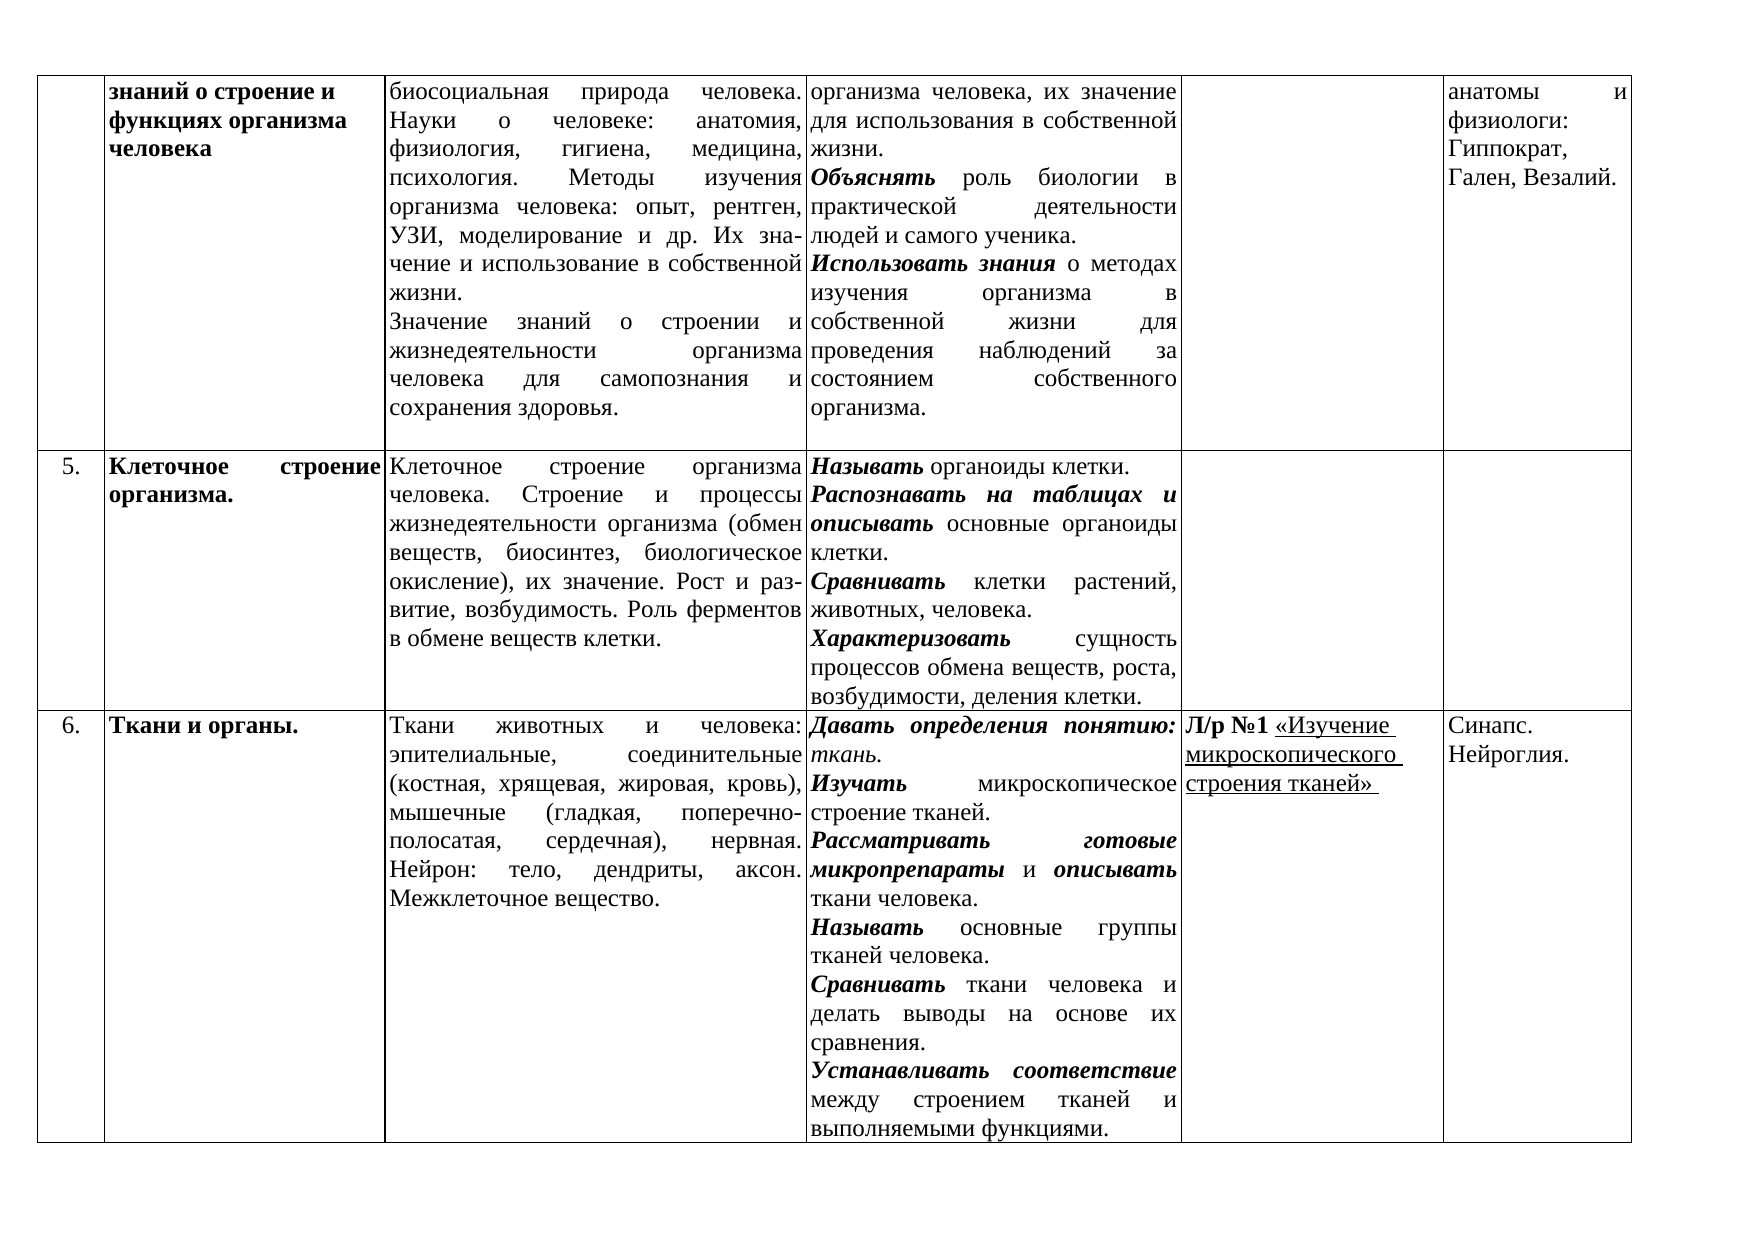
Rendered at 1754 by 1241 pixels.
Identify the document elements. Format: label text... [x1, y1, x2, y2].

table_cell 5. [38, 451, 104, 709]
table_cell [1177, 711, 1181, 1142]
table_cell Клеточное строение организма человека. Строение и процессы жизнедеятельности организма (обмен веществ, биосинтез, биологическое окисление), их значение. Рост и развитие, возбудимость. Роль ферментов в обмене веществ клетки. [386, 451, 806, 709]
table_cell [1182, 76, 1443, 450]
table_cell Клеточное строение организма. [105, 451, 384, 709]
table_cell Синапс. Нейроглия. [1444, 711, 1631, 1142]
table_cell История развития знаний о строение и функциях организма человека [105, 76, 384, 450]
table_cell [1444, 451, 1631, 709]
table_cell 4. [38, 76, 104, 450]
table_cell [1182, 451, 1443, 709]
table_cell Ткани и органы. [105, 711, 384, 1142]
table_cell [1182, 711, 1443, 1142]
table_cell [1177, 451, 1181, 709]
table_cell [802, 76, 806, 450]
table_cell Великие анатомы и физиологи: Гиппократ, Гален, Везалий. [1444, 76, 1631, 450]
table_cell 6. [38, 711, 104, 1142]
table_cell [386, 711, 806, 1142]
